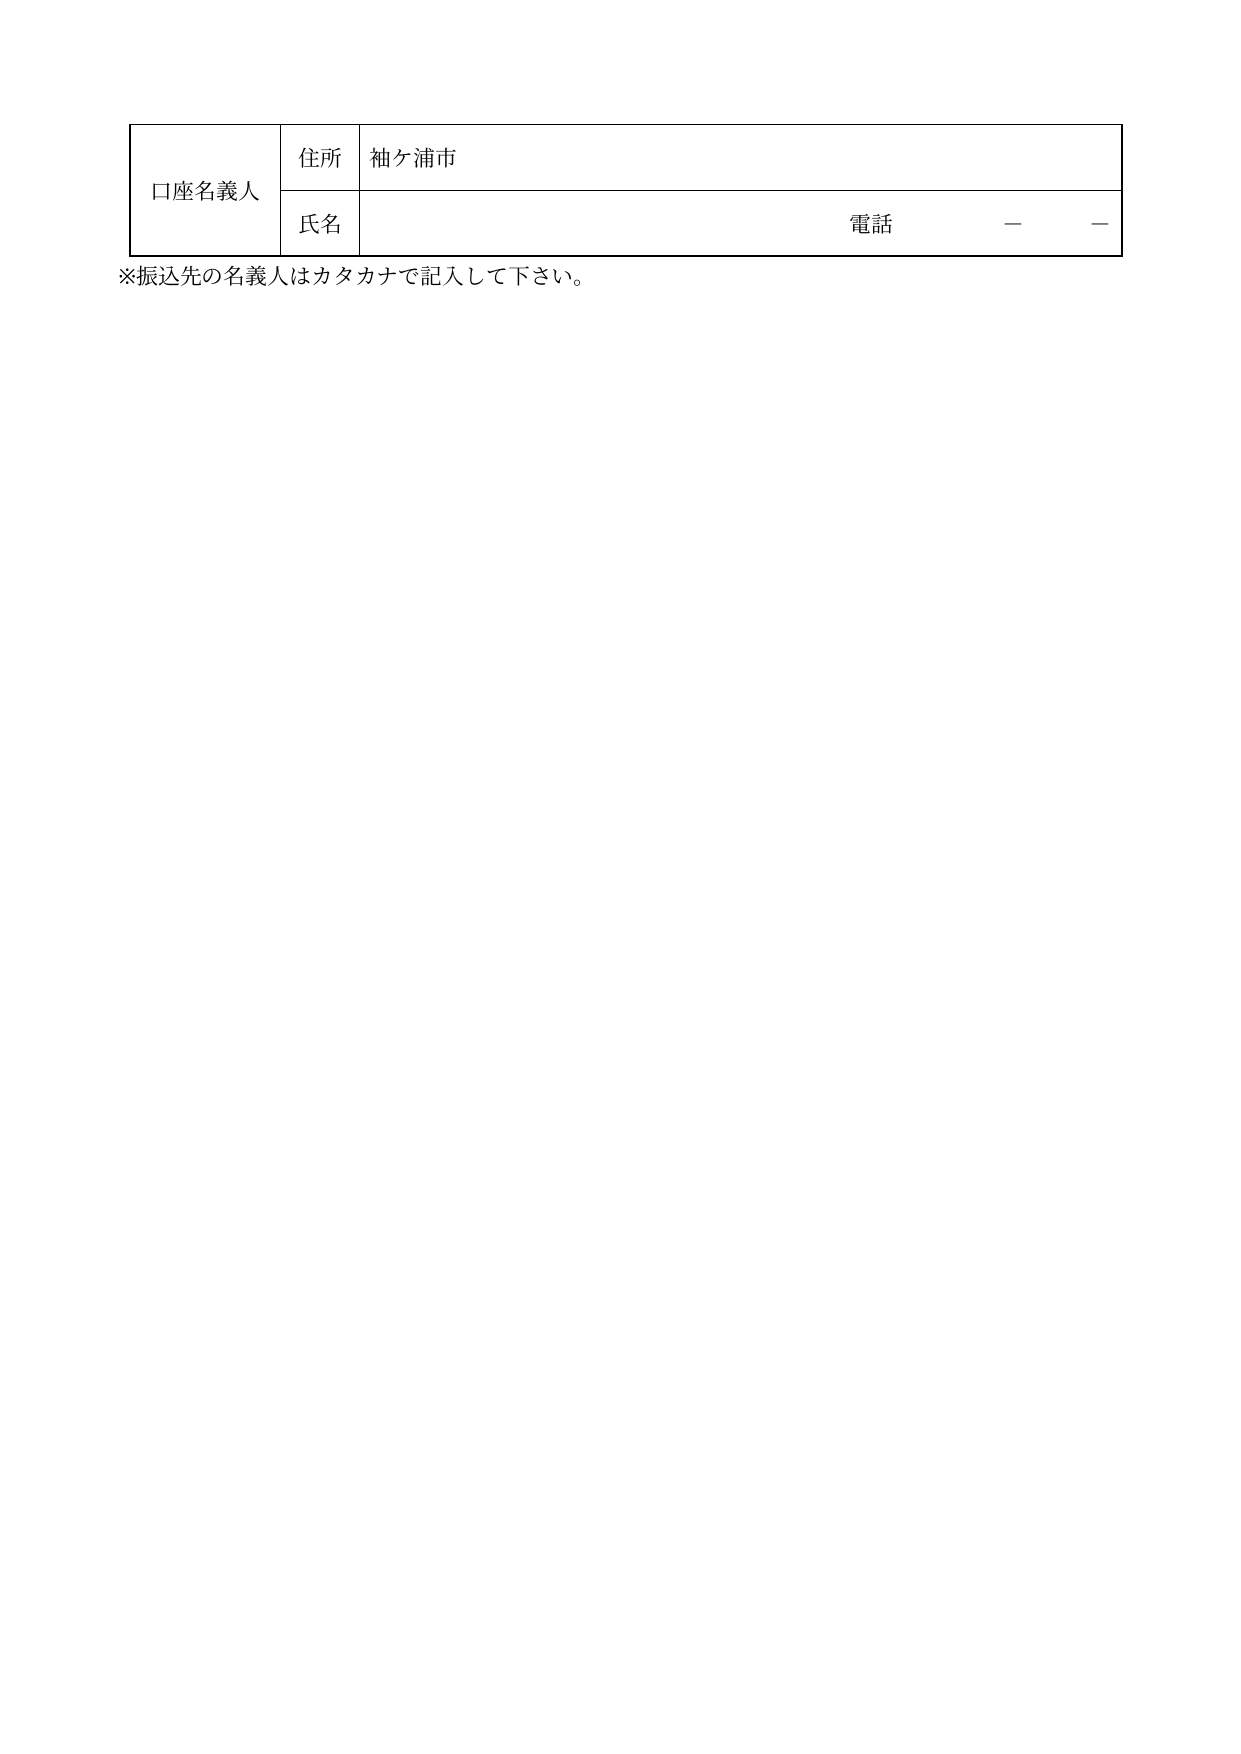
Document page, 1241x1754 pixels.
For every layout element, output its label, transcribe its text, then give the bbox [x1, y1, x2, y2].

table_cell 氏名 [281, 191, 359, 255]
table_cell 住所 [281, 125, 359, 189]
text ※振込先の名義人はカタカナで記入して下さい。 [118, 257, 1122, 292]
table_cell 袖ケ浦市 [360, 125, 1121, 189]
table_cell 口座名義人 [131, 125, 280, 255]
table_cell 電話 － － [360, 191, 1121, 255]
